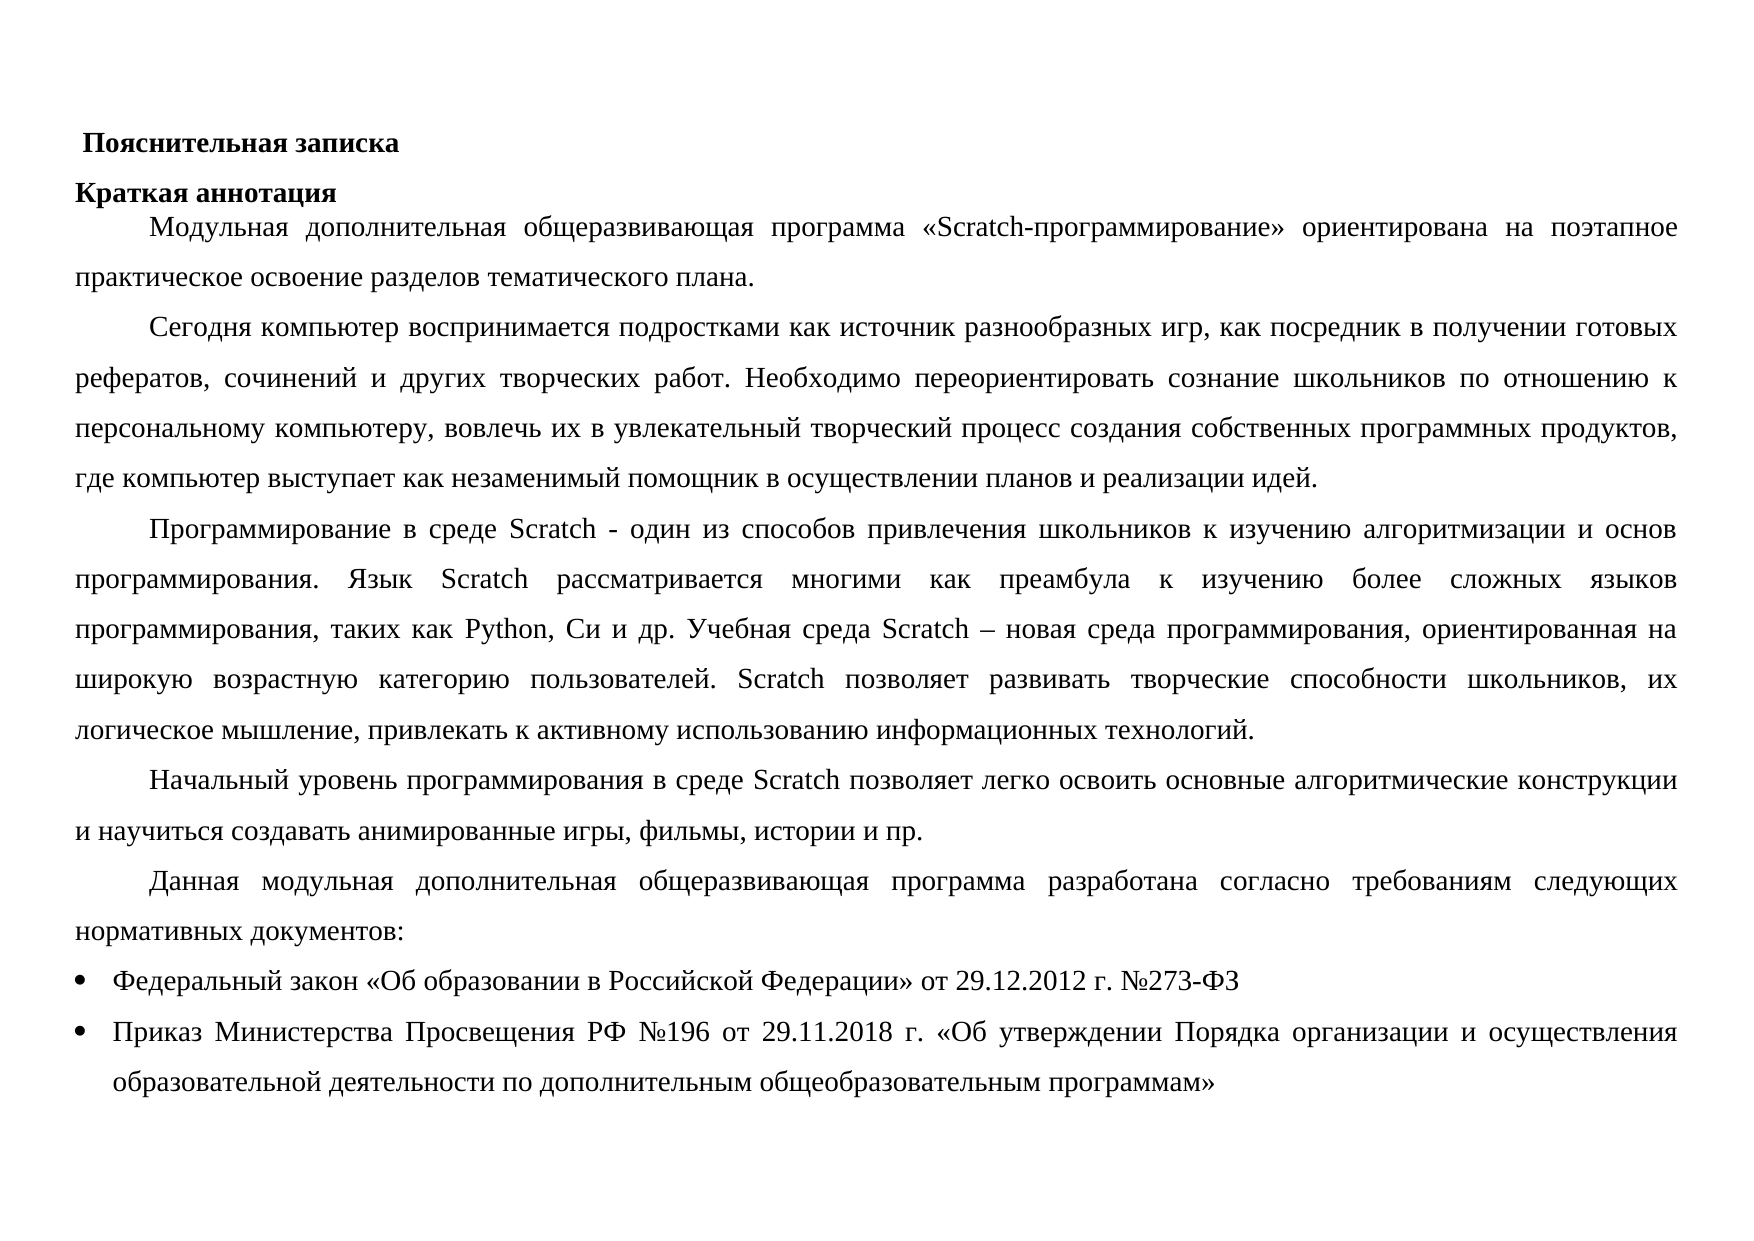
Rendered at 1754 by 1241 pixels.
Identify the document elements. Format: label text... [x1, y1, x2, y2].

text Программирование в среде Scratch - один из способов привлечения школьников к изучению алгоритмизации и основ программирования. Язык Scratch рассматривается многими как преамбула к изучению более сложных языков программирования, таких как Python, Си и др. Учебная среда Scratch – новая среда программирования, ориентированная на широкую возрастную категорию пользователей. Scratch позволяет развивать творческие способности школьников, их логическое мышление, привлекать к активному использованию информационных технологий. [75, 511, 1679, 746]
text Сегодня компьютер воспринимается подростками как источник разнообразных игр, как посредник в получении готовых рефератов, сочинений и других творческих работ. Необходимо переориентировать сознание школьников по отношению к персональному компьютеру, вовлечь их в увлекательный творческий процесс создания собственных программных продуктов, где компьютер выступает как незаменимый помощник в осуществлении планов и реализации идей. [75, 309, 1679, 494]
text Краткая аннотация [75, 175, 1679, 209]
text Данная модульная дополнительная общеразвивающая программа разработана согласно требованиям следующих нормативных документов: [75, 863, 1679, 947]
list Приказ Министерства Просвещения РФ №196 от 29.11.2018 г. «Об утверждении Порядка организации и осуществления образовательной деятельности по дополнительным общеобразовательным программам» [75, 1014, 1679, 1098]
text Модульная дополнительная общеразвивающая программа «Scratch-программирование» ориентирована на поэтапное практическое освоение разделов тематического плана. [75, 209, 1679, 293]
text Начальный уровень программирования в среде Scratch позволяет легко освоить основные алгоритмические конструкции и научиться создавать анимированные игры, фильмы, истории и пр. [75, 762, 1679, 846]
subtitle Пояснительная записка [75, 125, 1679, 158]
list Федеральный закон «Об образовании в Российской Федерации» от 29.12.2012 г. №273-ФЗ [75, 963, 1679, 997]
